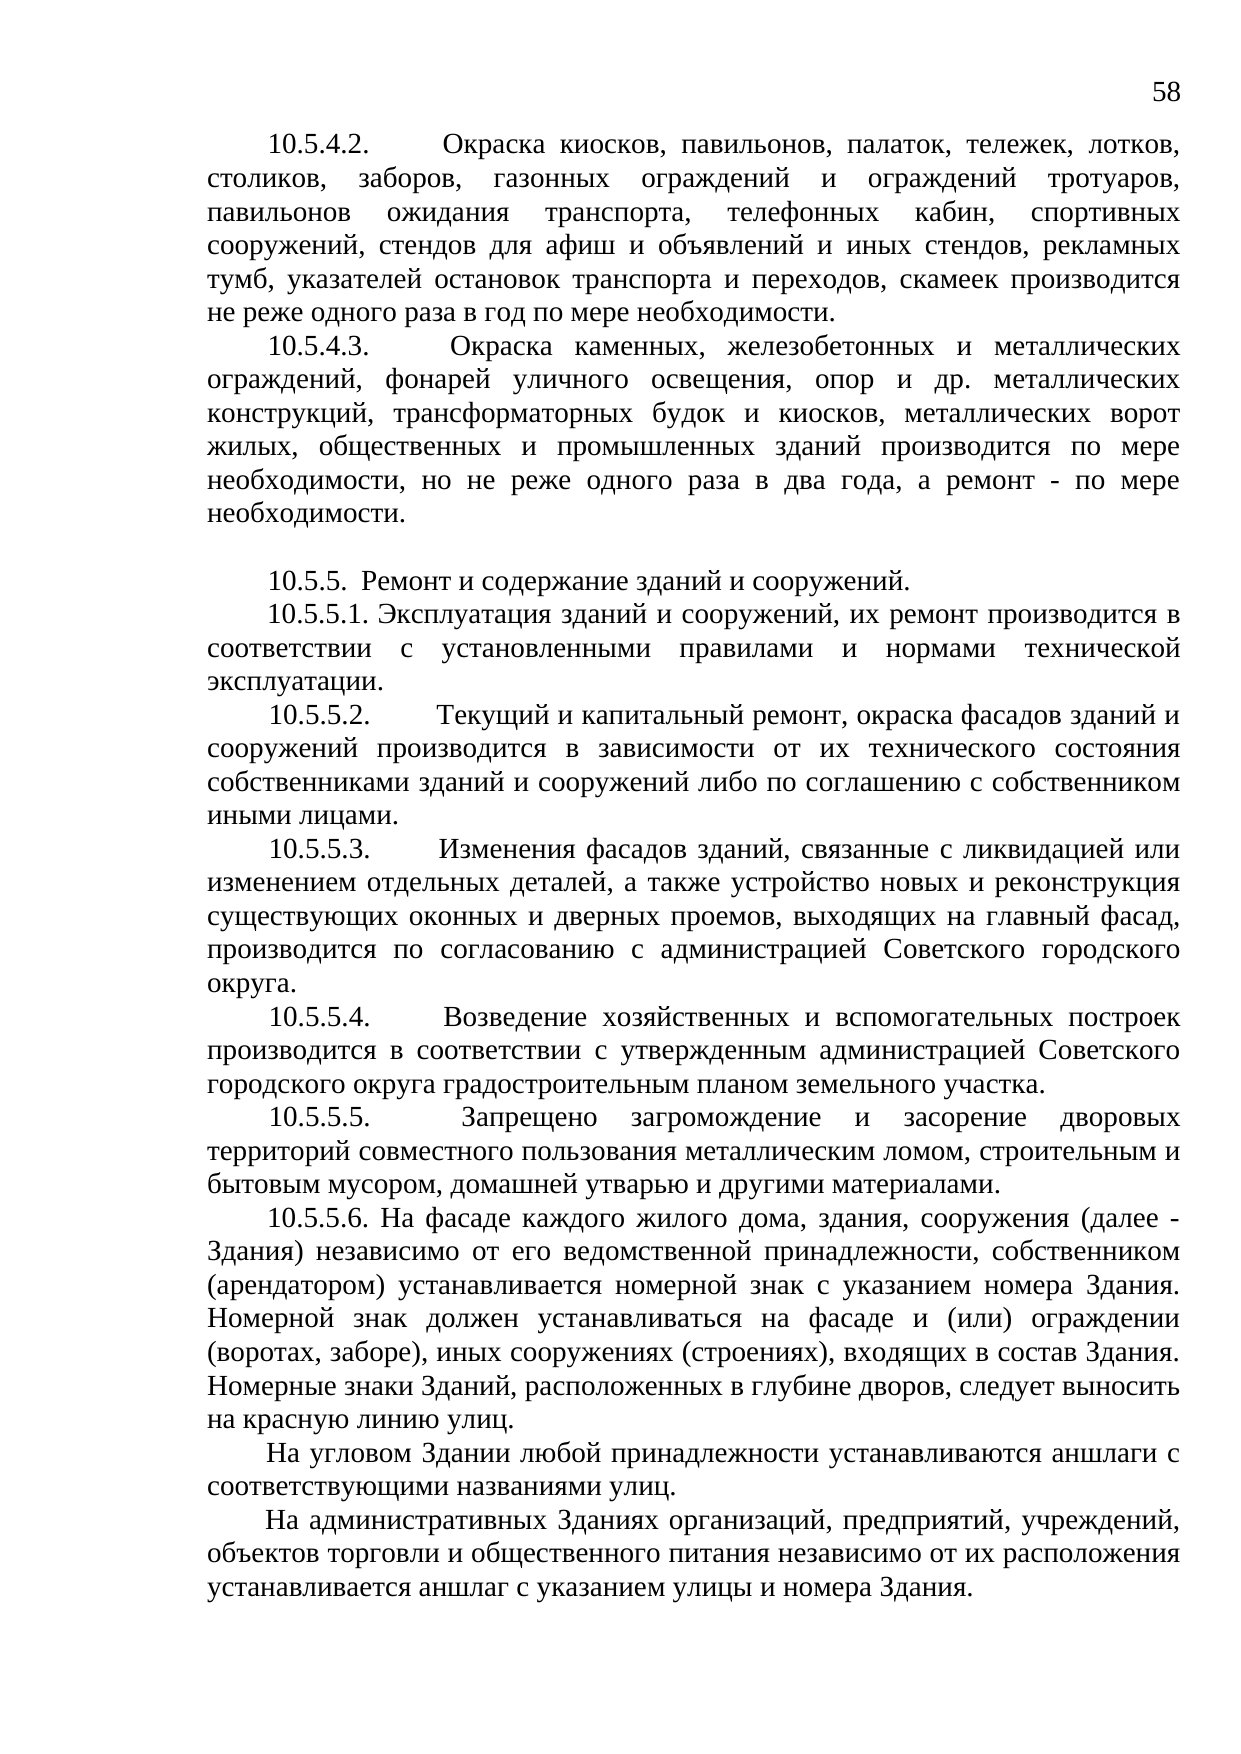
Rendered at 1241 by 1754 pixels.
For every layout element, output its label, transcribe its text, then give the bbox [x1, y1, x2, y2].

list Текущий и капитальный ремонт, окраска фасадов зданий и сооружений производится в зависимости от их технического состояния собственниками зданий и сооружений либо по соглашению с собственником иными лицами. [207, 697, 1181, 831]
list Возведение хозяйственных и вспомогательных построек производится в соответствии с утвержденным администрацией Советского городского округа градостроительным планом земельного участка. [207, 999, 1181, 1099]
list Запрещено загромождение и засорение дворовых территорий совместного пользования металлическим ломом, строительным и бытовым мусором, домашней утварью и другими материалами. [207, 1099, 1181, 1200]
list Окраска киосков, павильонов, палаток, тележек, лотков, столиков, заборов, газонных ограждений и ограждений тротуаров, павильонов ожидания транспорта, телефонных кабин, спортивных сооружений, стендов для афиш и объявлений и иных стендов, рекламных тумб, указателей остановок транспорта и переходов, скамеек производится не реже одного раза в год по мере необходимости. [207, 127, 1181, 328]
text 10.5.5.1. Эксплуатация зданий и сооружений, их ремонт производится в соответствии с установленными правилами и нормами технической эксплуатации. [207, 596, 1181, 697]
text 10.5.5.6. На фасаде каждого жилого дома, здания, сооружения (далее - Здания) независимо от его ведомственной принадлежности, собственником (арендатором) устанавливается номерной знак с указанием номера Здания. Номерной знак должен устанавливаться на фасаде и (или) ограждении (воротах, заборе), иных сооружениях (строениях), входящих в состав Здания. Номерные знаки Зданий, расположенных в глубине дворов, следует выносить на красную линию улиц. [207, 1200, 1181, 1435]
list Изменения фасадов зданий, связанные с ликвидацией или изменением отдельных деталей, а также устройство новых и реконструкция существующих оконных и дверных проемов, выходящих на главный фасад, производится по согласованию с администрацией Советского городского округа. [207, 831, 1181, 999]
text На административных Зданиях организаций, предприятий, учреждений, объектов торговли и общественного питания независимо от их расположения устанавливается аншлаг с указанием улицы и номера Здания. [207, 1502, 1181, 1602]
list Окраска каменных, железобетонных и металлических ограждений, фонарей уличного освещения, опор и др. металлических конструкций, трансформаторных будок и киосков, металлических ворот жилых, общественных и промышленных зданий производится по мере необходимости, но не реже одного раза в два года, а ремонт - по мере необходимости. [207, 328, 1181, 529]
text На угловом Здании любой принадлежности устанавливаются аншлаги с соответствующими названиями улиц. [207, 1435, 1181, 1502]
text 10.5.5. Ремонт и содержание зданий и сооружений. [267, 563, 1181, 596]
